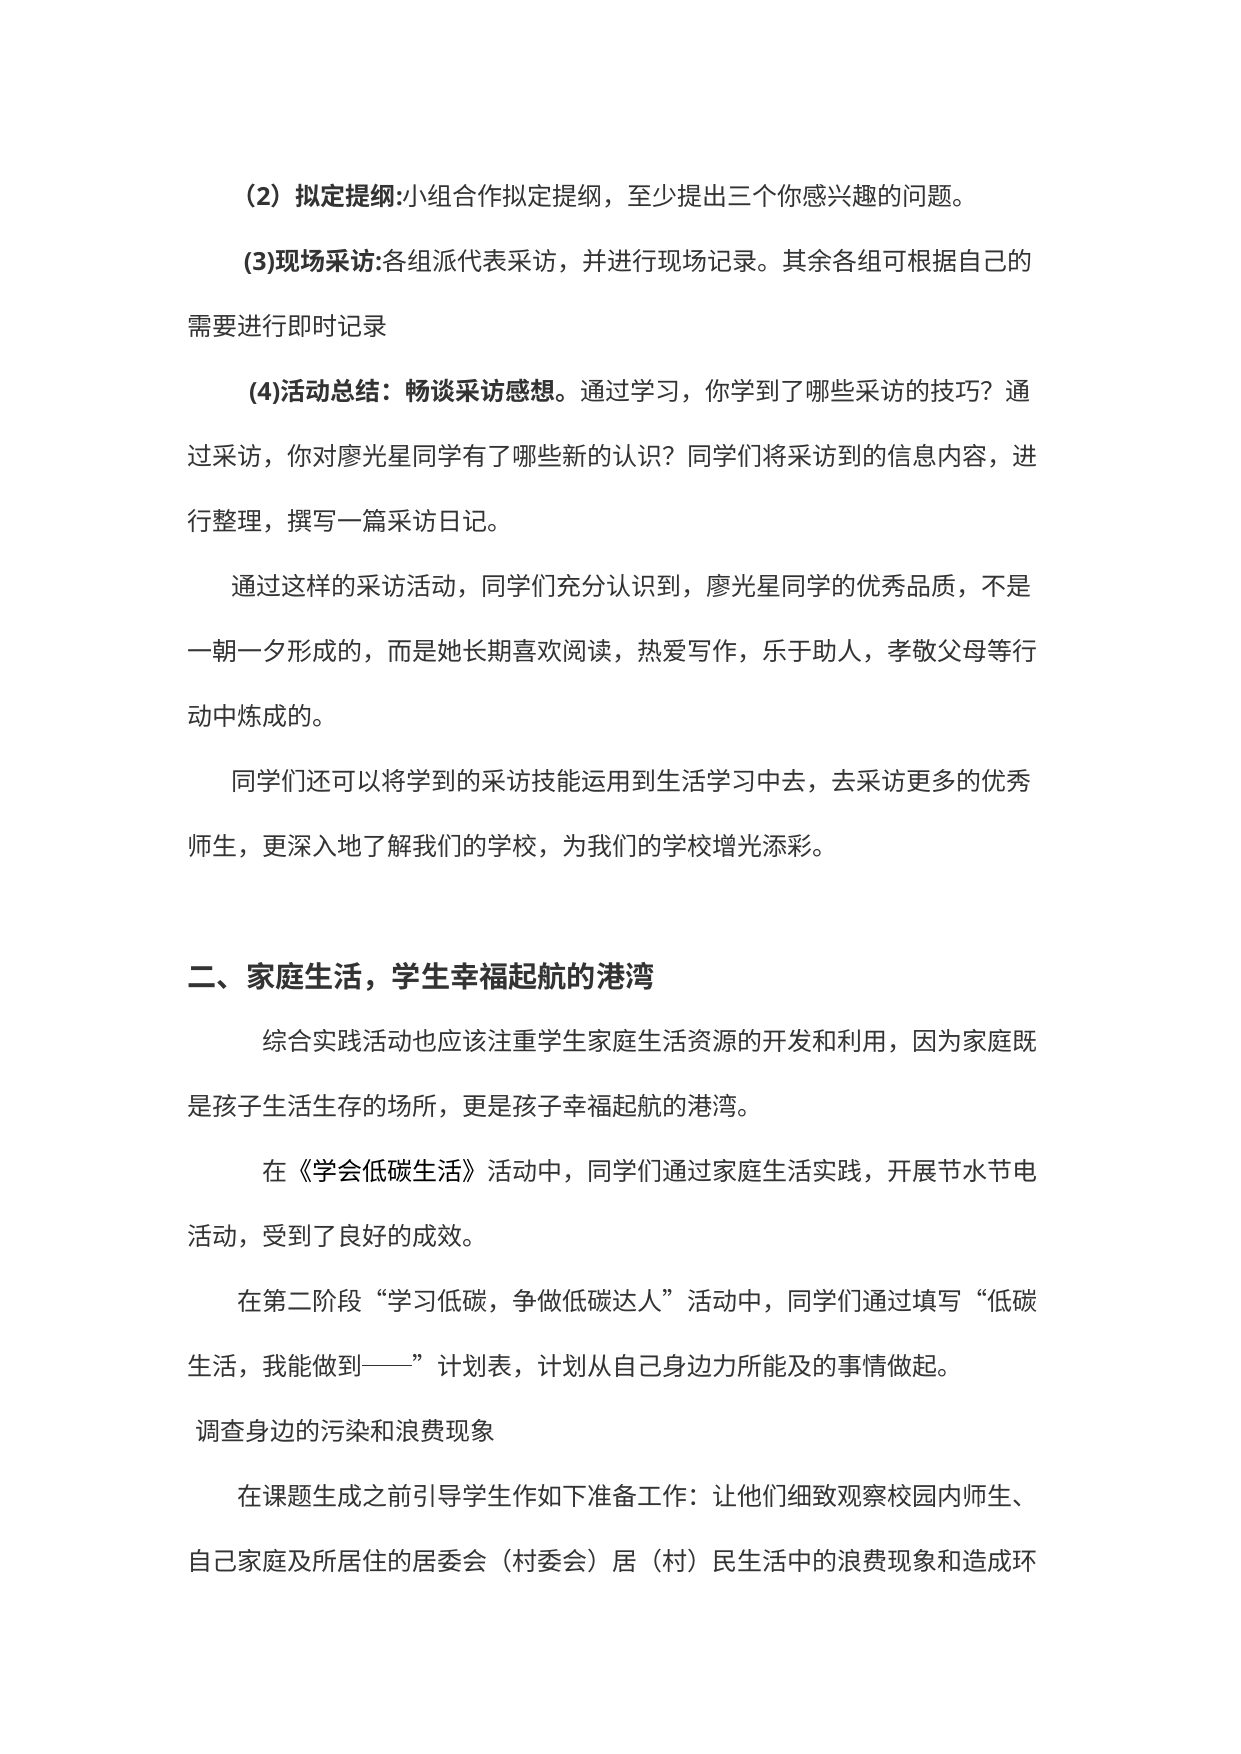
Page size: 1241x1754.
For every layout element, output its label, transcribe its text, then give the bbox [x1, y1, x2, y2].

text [187, 1462, 1053, 1592]
text (4)活动总结：畅谈采访感想。通过学习，你学到了哪些采访的技巧？通过采访，你对廖光星同学有了哪些新的认识？同学们将采访到的信息内容，进行整理，撰写一篇采访日记。 [187, 357, 1053, 552]
text 同学们还可以将学到的采访技能运用到生活学习中去，去采访更多的优秀师生，更深入地了解我们的学校，为我们的学校增光添彩。 [187, 747, 1053, 877]
text (3)现场采访:各组派代表采访，并进行现场记录。其余各组可根据自己的需要进行即时记录 [187, 227, 1053, 357]
text （2）拟定提纲:小组合作拟定提纲，至少提出三个你感兴趣的问题。 [187, 162, 1053, 227]
text 综合实践活动也应该注重学生家庭生活资源的开发和利用，因为家庭既是孩子生活生存的场所，更是孩子幸福起航的港湾。 [187, 1007, 1053, 1137]
text 在第二阶段“学习低碳，争做低碳达人”活动中，同学们通过填写“低碳生活，我能做到──”计划表，计划从自己身边力所能及的事情做起。 [187, 1267, 1053, 1397]
text 调查身边的污染和浪费现象 [195, 1397, 1053, 1462]
text 通过这样的采访活动，同学们充分认识到，廖光星同学的优秀品质，不是一朝一夕形成的，而是她长期喜欢阅读，热爱写作，乐于助人，孝敬父母等行动中炼成的。 [187, 552, 1053, 747]
text 在《学会低碳生活》活动中，同学们通过家庭生活实践，开展节水节电活动，受到了良好的成效。 [187, 1137, 1053, 1267]
text 二、家庭生活，学生幸福起航的港湾 [187, 942, 1053, 1007]
